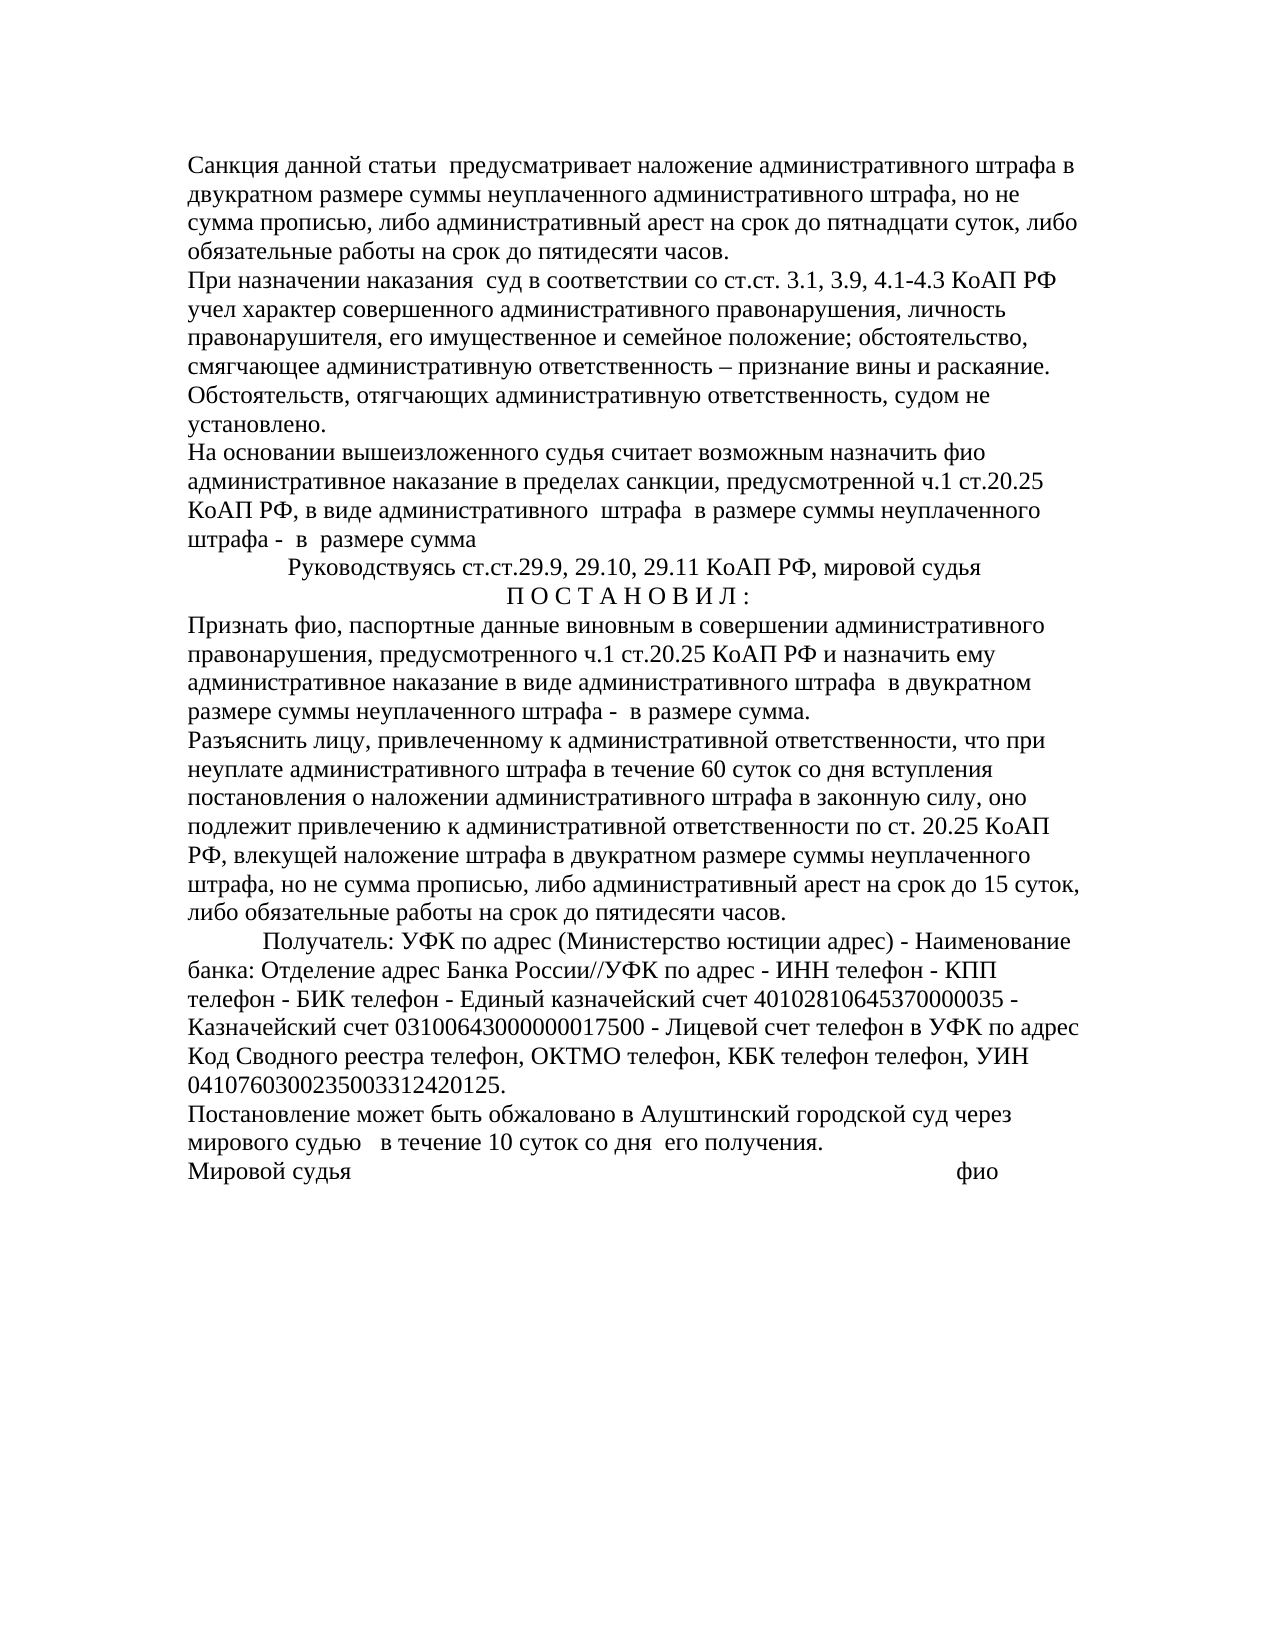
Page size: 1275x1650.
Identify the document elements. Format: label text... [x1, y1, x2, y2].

text При назначении наказания суд в соответствии со ст.ст. 3.1, 3.9, 4.1-4.3 КоАП РФ учел характер совершенного административного правонарушения, личность правонарушителя, его имущественное и семейное положение; обстоятельство, смягчающее административную ответственность – признание вины и раскаяние. Обстоятельств, отягчающих административную ответственность, судом не установлено. [187, 265, 1087, 437]
text Постановление может быть обжаловано в Алуштинский городской суд через мирового судью в течение 10 суток со дня его получения. [187, 1099, 1087, 1156]
text П О С Т А Н О В И Л : [187, 581, 1087, 610]
text Разъяснить лицу, привлеченному к административной ответственности, что при неуплате административного штрафа в течение 60 суток со дня вступления постановления о наложении административного штрафа в законную силу, оно подлежит привлечению к административной ответственности по ст. 20.25 КоАП РФ, влекущей наложение штрафа в двукратном размере суммы неуплаченного штрафа, но не сумма прописью, либо административный арест на срок до 15 суток, либо обязательные работы на срок до пятидесяти часов. [187, 725, 1087, 926]
text Руководствуясь ст.ст.29.9, 29.10, 29.11 КоАП РФ, мировой судья [187, 552, 1087, 581]
text Мировой судья фио [187, 1156, 1087, 1185]
text На основании вышеизложенного судья считает возможным назначить фио административное наказание в пределах санкции, предусмотренной ч.1 ст.20.25 КоАП РФ, в виде административного штрафа в размере суммы неуплаченного штрафа - в размере сумма [187, 437, 1087, 552]
text Признать фио, паспортные данные виновным в совершении административного правонарушения, предусмотренного ч.1 ст.20.25 КоАП РФ и назначить ему административное наказание в виде административного штрафа в двукратном размере суммы неуплаченного штрафа - в размере сумма. [187, 610, 1087, 725]
text Получатель: УФК по адрес (Министерство юстиции адрес) - Наименование банка: Отделение адрес Банка России//УФК по адрес - ИНН телефон - КПП телефон - БИК телефон - Единый казначейский счет 40102810645370000035 - Казначейский счет 03100643000000017500 - Лицевой счет телефон в УФК по адрес Код Сводного реестра телефон, ОКТМО телефон, КБК телефон телефон, УИН 0410760300235003312420125. [187, 926, 1087, 1099]
text Санкция данной статьи предусматривает наложение административного штрафа в двукратном размере суммы неуплаченного административного штрафа, но не сумма прописью, либо административный арест на срок до пятнадцати суток, либо обязательные работы на срок до пятидесяти часов. [187, 150, 1087, 265]
